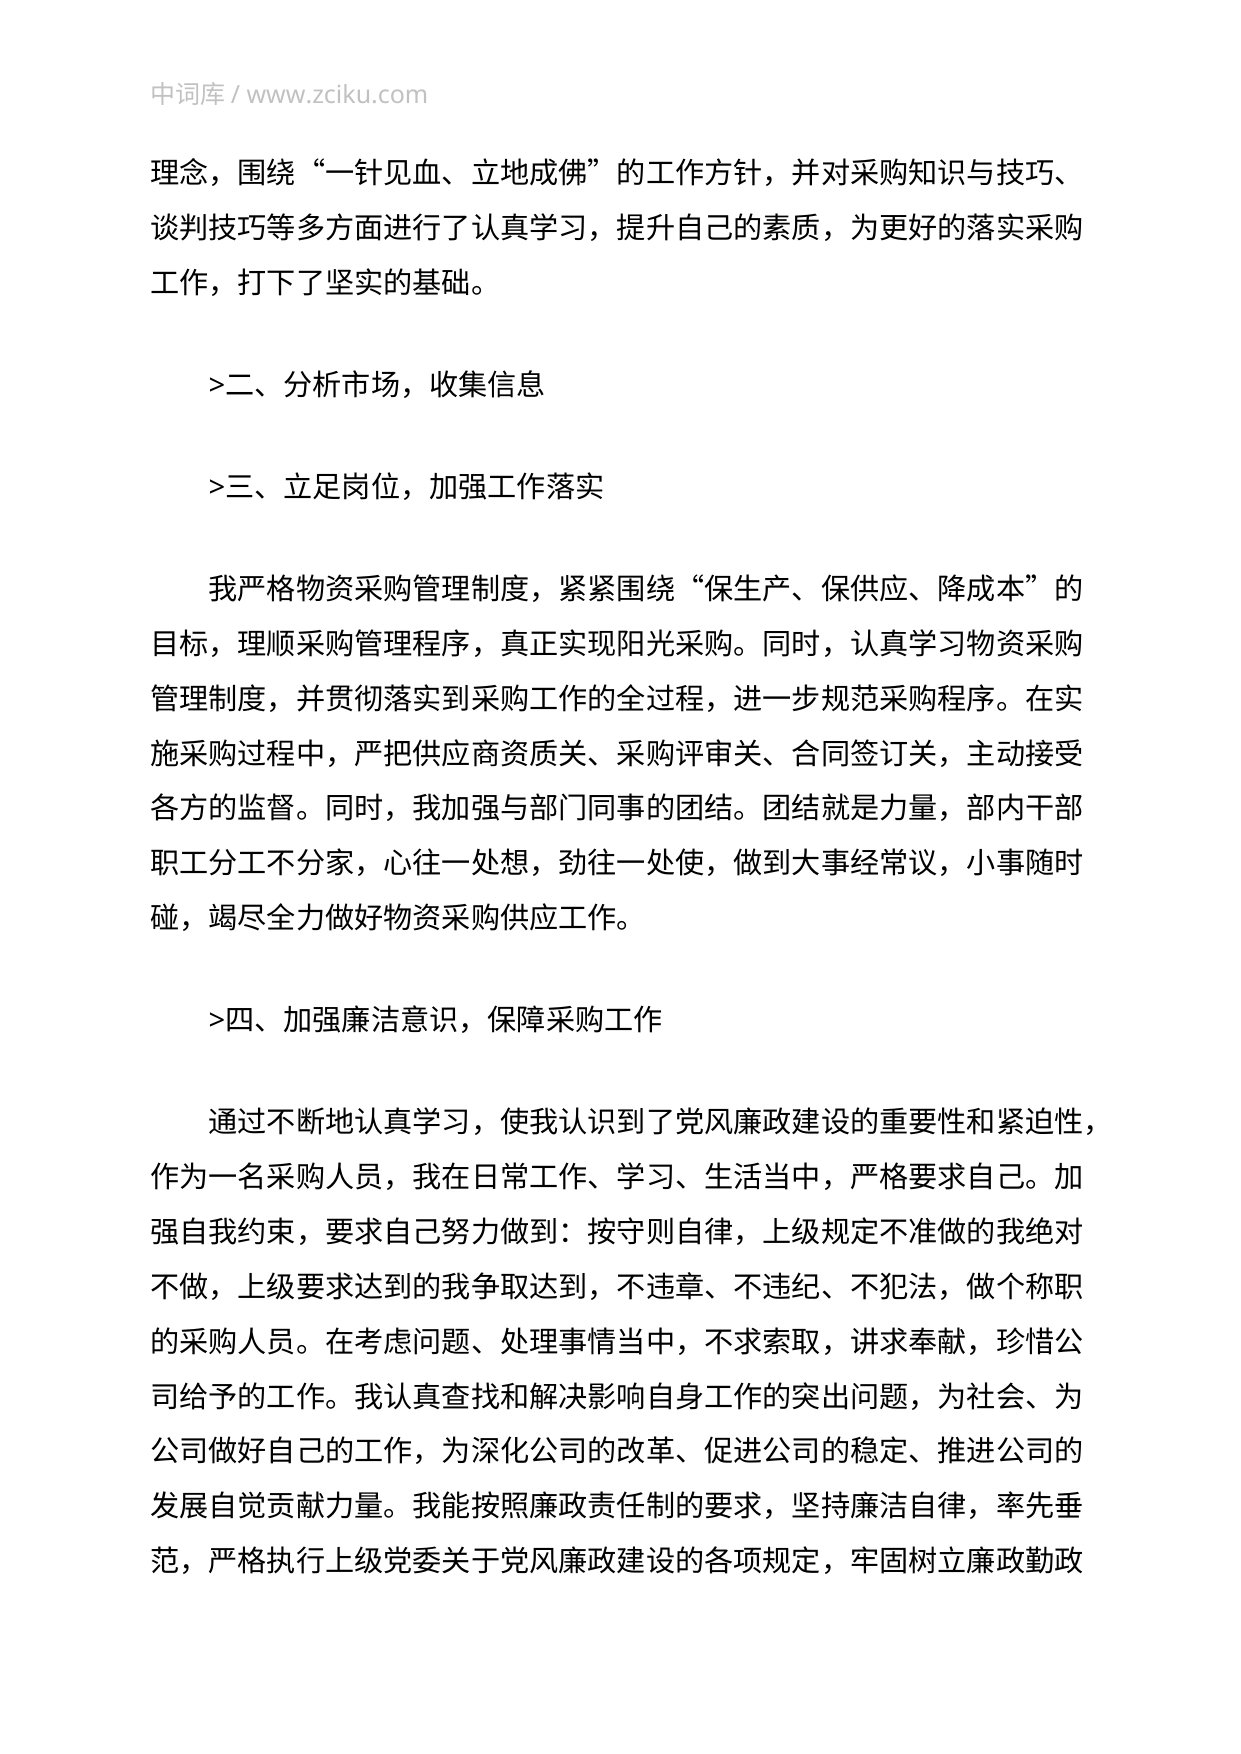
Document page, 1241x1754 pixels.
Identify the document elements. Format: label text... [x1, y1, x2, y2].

text 我严格物资采购管理制度，紧紧围绕“保生产、保供应、降成本”的目标，理顺采购管理程序，真正实现阳光采购。同时，认真学习物资采购管理制度，并贯彻落实到采购工作的全过程，进一步规范采购程序。在实施采购过程中，严把供应商资质关、采购评审关、合同签订关，主动接受各方的监督。同时，我加强与部门同事的团结。团结就是力量，部内干部职工分工不分家，心往一处想，劲往一处使，做到大事经常议，小事随时碰，竭尽全力做好物资采购供应工作。 [150, 566, 1090, 937]
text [150, 150, 1090, 302]
text >四、加强廉洁意识，保障采购工作 [150, 997, 1090, 1039]
text >二、分析市场，收集信息 [150, 362, 1090, 404]
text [150, 1099, 1090, 1580]
text >三、立足岗位，加强工作落实 [150, 463, 1090, 506]
